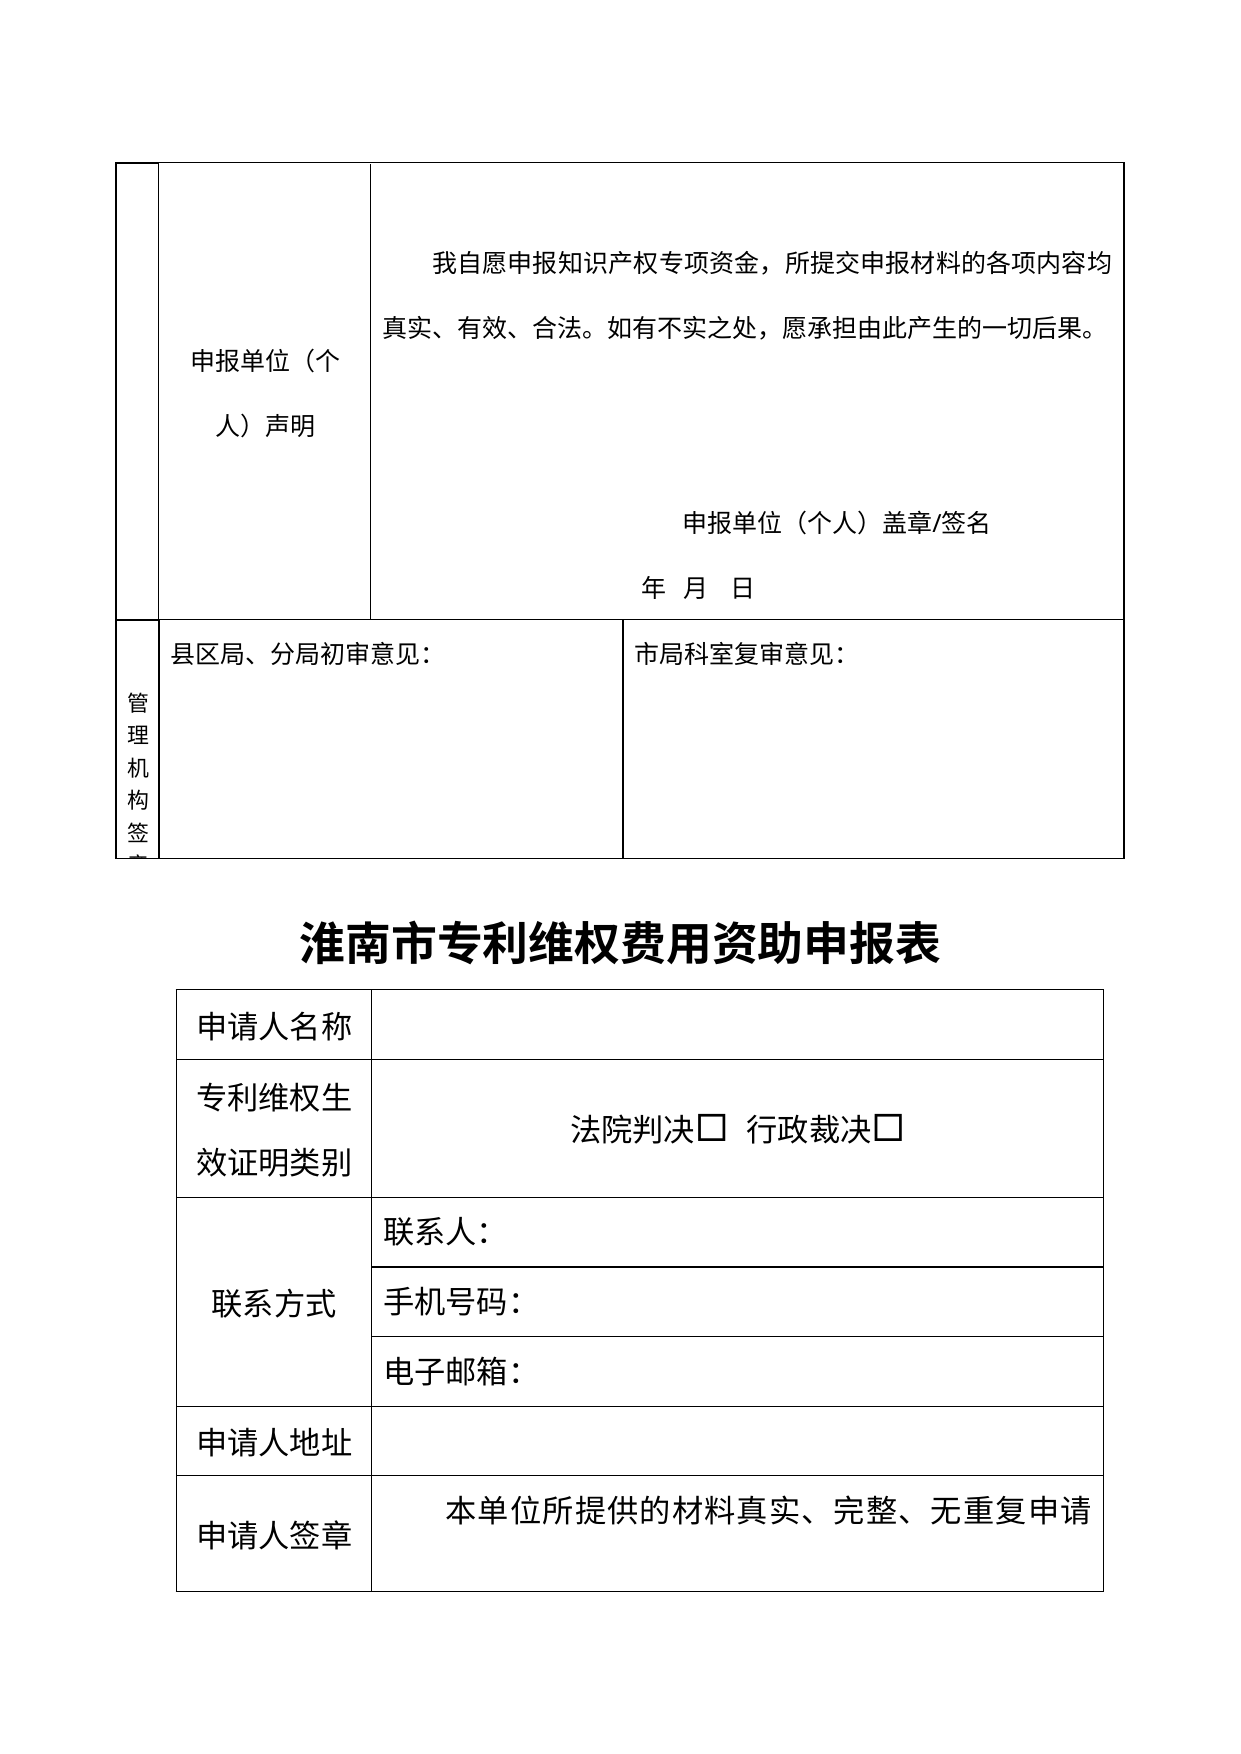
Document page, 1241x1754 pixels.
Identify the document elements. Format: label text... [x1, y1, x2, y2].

table_cell 市局科室复审意见： 盖 章 年 月 日 [624, 620, 1123, 858]
list 淮南市专利维权费用资助申报表 [187, 892, 1053, 989]
table_cell 专利维权生效证明类别 [177, 1060, 371, 1197]
table_cell 申请人地址 [177, 1407, 371, 1475]
table_header [372, 990, 1103, 1059]
table_cell 手机号码： [372, 1268, 1103, 1336]
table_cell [372, 1476, 1103, 1591]
table_cell 联系方式 [177, 1198, 371, 1406]
table_cell 法院判决 行政裁决 [372, 1060, 1103, 1197]
table_cell 县区局、分局初审意见： 盖 章 年 月 日 [160, 620, 622, 858]
table_cell 电子邮箱： [372, 1337, 1103, 1406]
table_cell [372, 1407, 1103, 1475]
table_cell 申报单位（个人）声明 [159, 163, 371, 619]
table_cell 我自愿申报知识产权专项资金，所提交申报材料的各项内容均真实、有效、合法。如有不实之处，愿承担由此产生的一切后果。 申报单位（个人）盖章/签名 年 月 日 [371, 163, 1123, 619]
table_cell 联系人： [372, 1198, 1103, 1266]
table_header 申请人名称 [177, 990, 371, 1059]
table_cell 申请人签章 [177, 1476, 371, 1591]
table_cell 管理机构签章 [117, 621, 158, 858]
